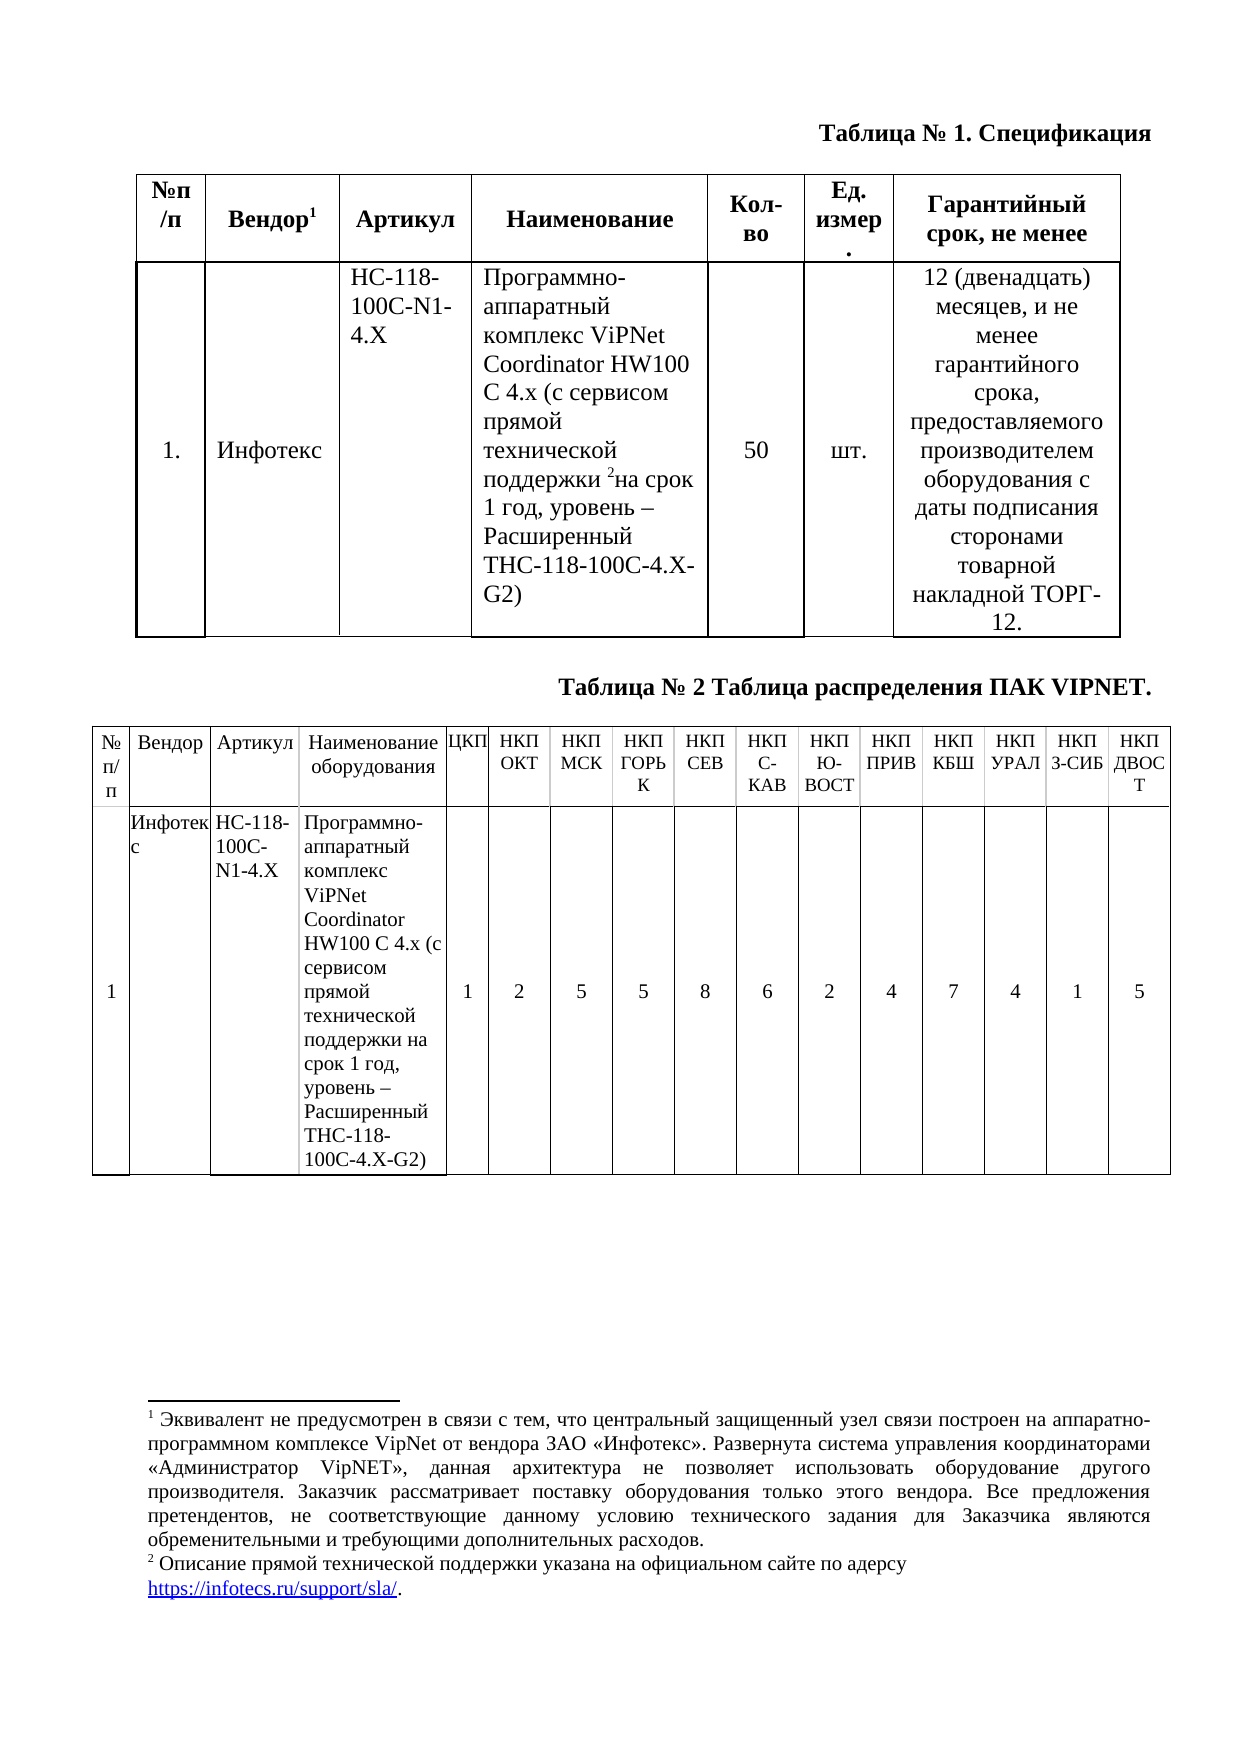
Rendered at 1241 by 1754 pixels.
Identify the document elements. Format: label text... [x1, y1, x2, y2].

table_cell 7 [923, 807, 984, 1174]
table_header НКП Ю-ВОСТ [799, 727, 859, 806]
table_header НКП СЕВ [675, 727, 735, 806]
table_cell 8 [675, 807, 736, 1174]
table_header Вендор [206, 175, 339, 261]
table_cell 5 [1109, 806, 1170, 1174]
table_header НКП З-СИБ [1047, 727, 1108, 806]
table_header Наименование оборудования [300, 727, 446, 806]
table_cell 1 [93, 807, 129, 1174]
table_cell HC-118-100C-N1-4.X [211, 807, 298, 1174]
table_cell 6 [737, 807, 798, 1174]
table_header НКП УРАЛ [985, 727, 1045, 806]
table_header Ед. измер. [805, 175, 893, 261]
table_header НКП МСК [551, 727, 612, 806]
table_cell 12 (двенадцать) месяцев, и не менее гарантийного срока, предоставляемого производителем оборудования с даты подписания сторонами товарной накладной ТОРГ-12. [894, 263, 1119, 636]
table_cell 5 [613, 807, 674, 1174]
table_header НКП С-КАВ [737, 727, 798, 806]
table_cell Инфотекс [206, 263, 339, 636]
table_header Гарантийный срок, не менее [894, 175, 1120, 261]
table_cell HC-118-100C-N1-4.X [339, 263, 471, 636]
table_header Артикул [340, 175, 471, 261]
table_header НКП ОКТ [489, 727, 549, 806]
table_cell 2 [489, 807, 550, 1174]
table_cell 1 [1047, 807, 1108, 1174]
table_header №п/п [137, 175, 205, 261]
table_header Кол-во [708, 175, 804, 261]
table_header Наименование [472, 175, 707, 261]
table_cell 2 [799, 807, 860, 1174]
table_cell 1 [447, 807, 488, 1174]
table_cell 1. [138, 263, 204, 636]
table_cell 4 [861, 807, 922, 1174]
table_header Артикул [211, 727, 298, 806]
table_cell 4 [985, 807, 1046, 1174]
table_cell Программно-аппаратный комплекc ViPNet Coordinator HW100 C 4.x (с сервисом прямой технической поддержки на срок 1 год, уровень – Расширенный THC-118-100C-4.X-G2) [300, 807, 446, 1174]
table_header ЦКП [447, 727, 488, 806]
text Таблица № 1. Спецификация [148, 118, 1152, 147]
table_cell Программно-аппаратный комплекc ViPNet Coordinator HW100 C 4.x (с сервисом прямой технической поддержки на срок 1 год, уровень – Расширенный THC-118-100C-4.X-G2) [472, 263, 707, 636]
table_header № п/п [93, 727, 129, 806]
text Таблица № 2 Таблица распределения ПАК VIPNET. [148, 672, 1152, 701]
table_header НКП ПРИВ [861, 727, 922, 806]
table_cell шт. [805, 263, 893, 636]
table_header НКП ГОРЬК [613, 727, 673, 806]
table_cell 5 [551, 807, 612, 1174]
table_cell Инфотекс [130, 807, 210, 1174]
table_cell 50 [709, 263, 803, 636]
table_header НКП КБШ [923, 727, 984, 806]
table_header НКП ДВОСТ [1109, 727, 1170, 806]
table_header Вендор [130, 727, 210, 806]
